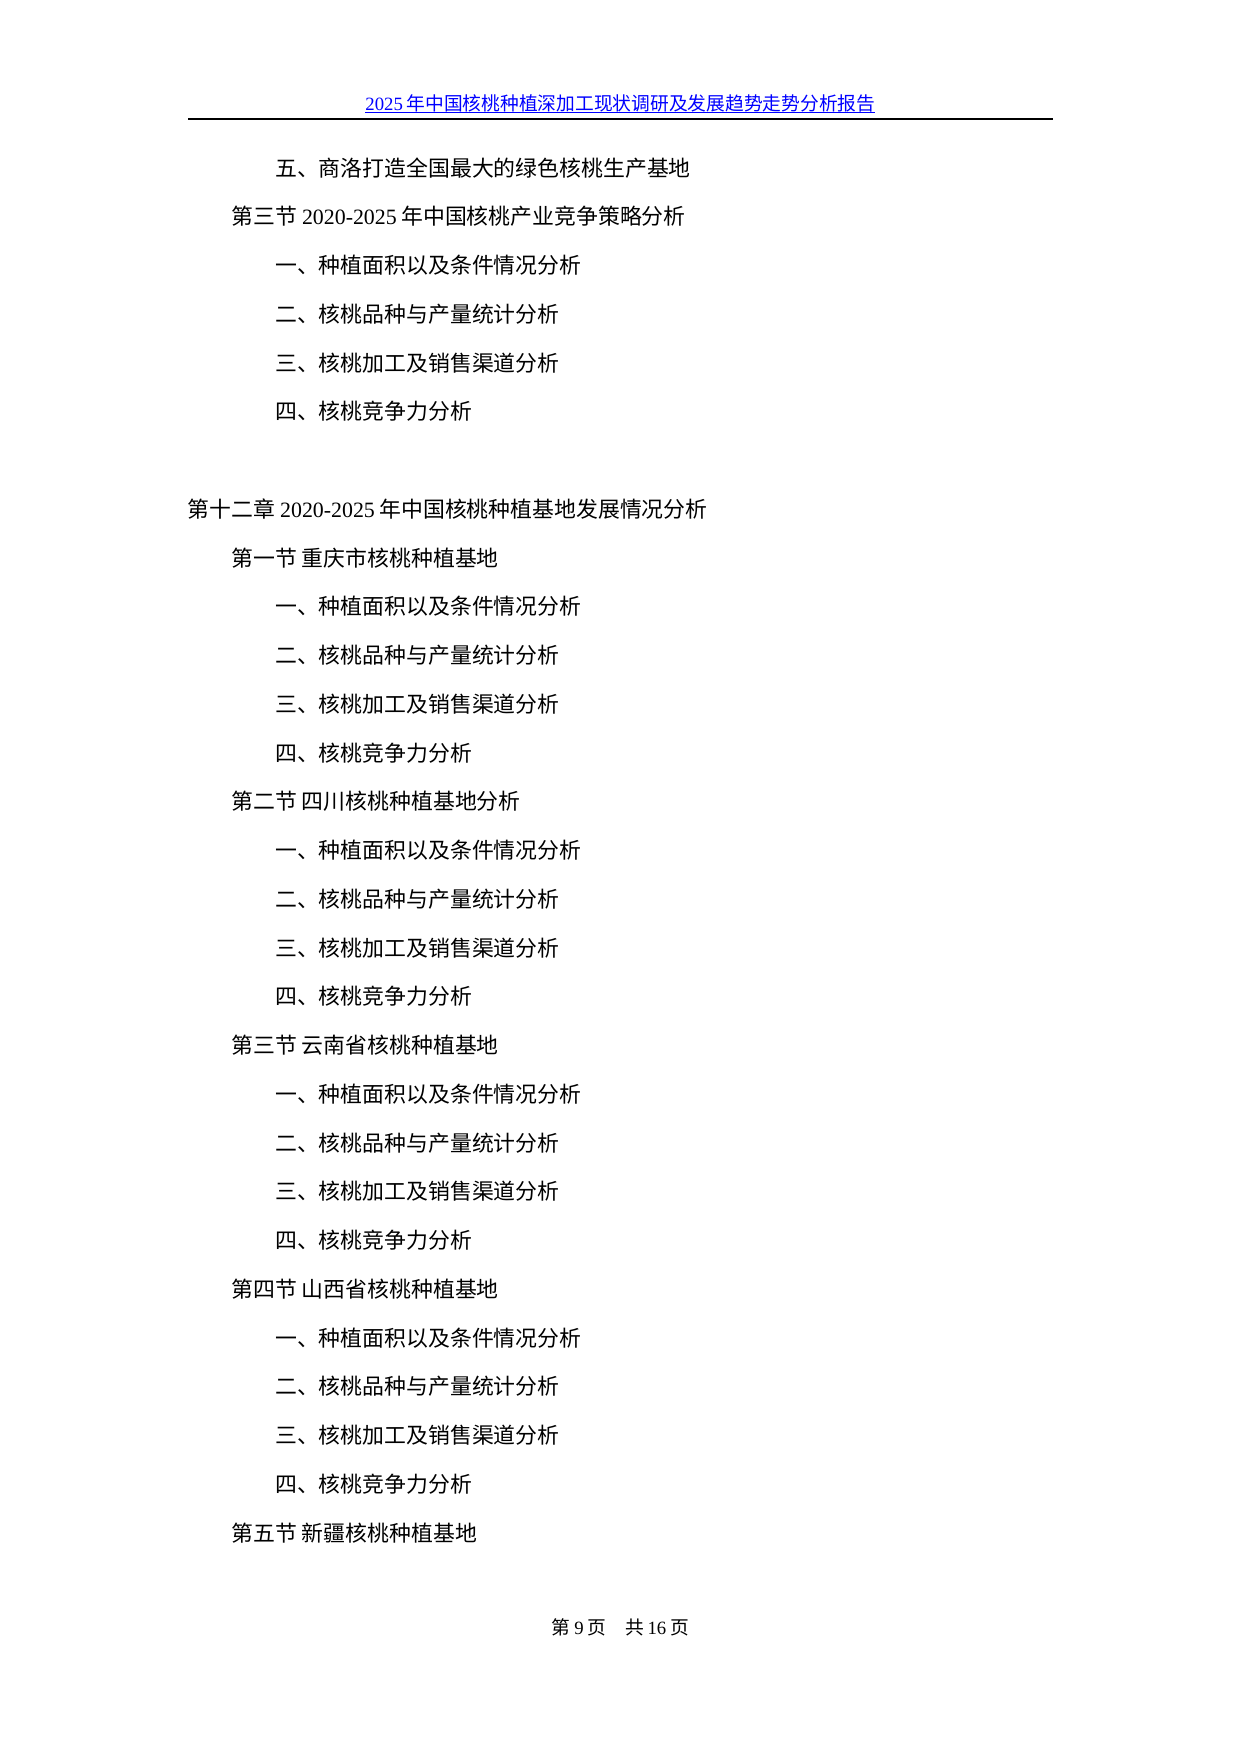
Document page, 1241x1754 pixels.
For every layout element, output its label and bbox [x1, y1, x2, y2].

text [187, 150, 1053, 1548]
